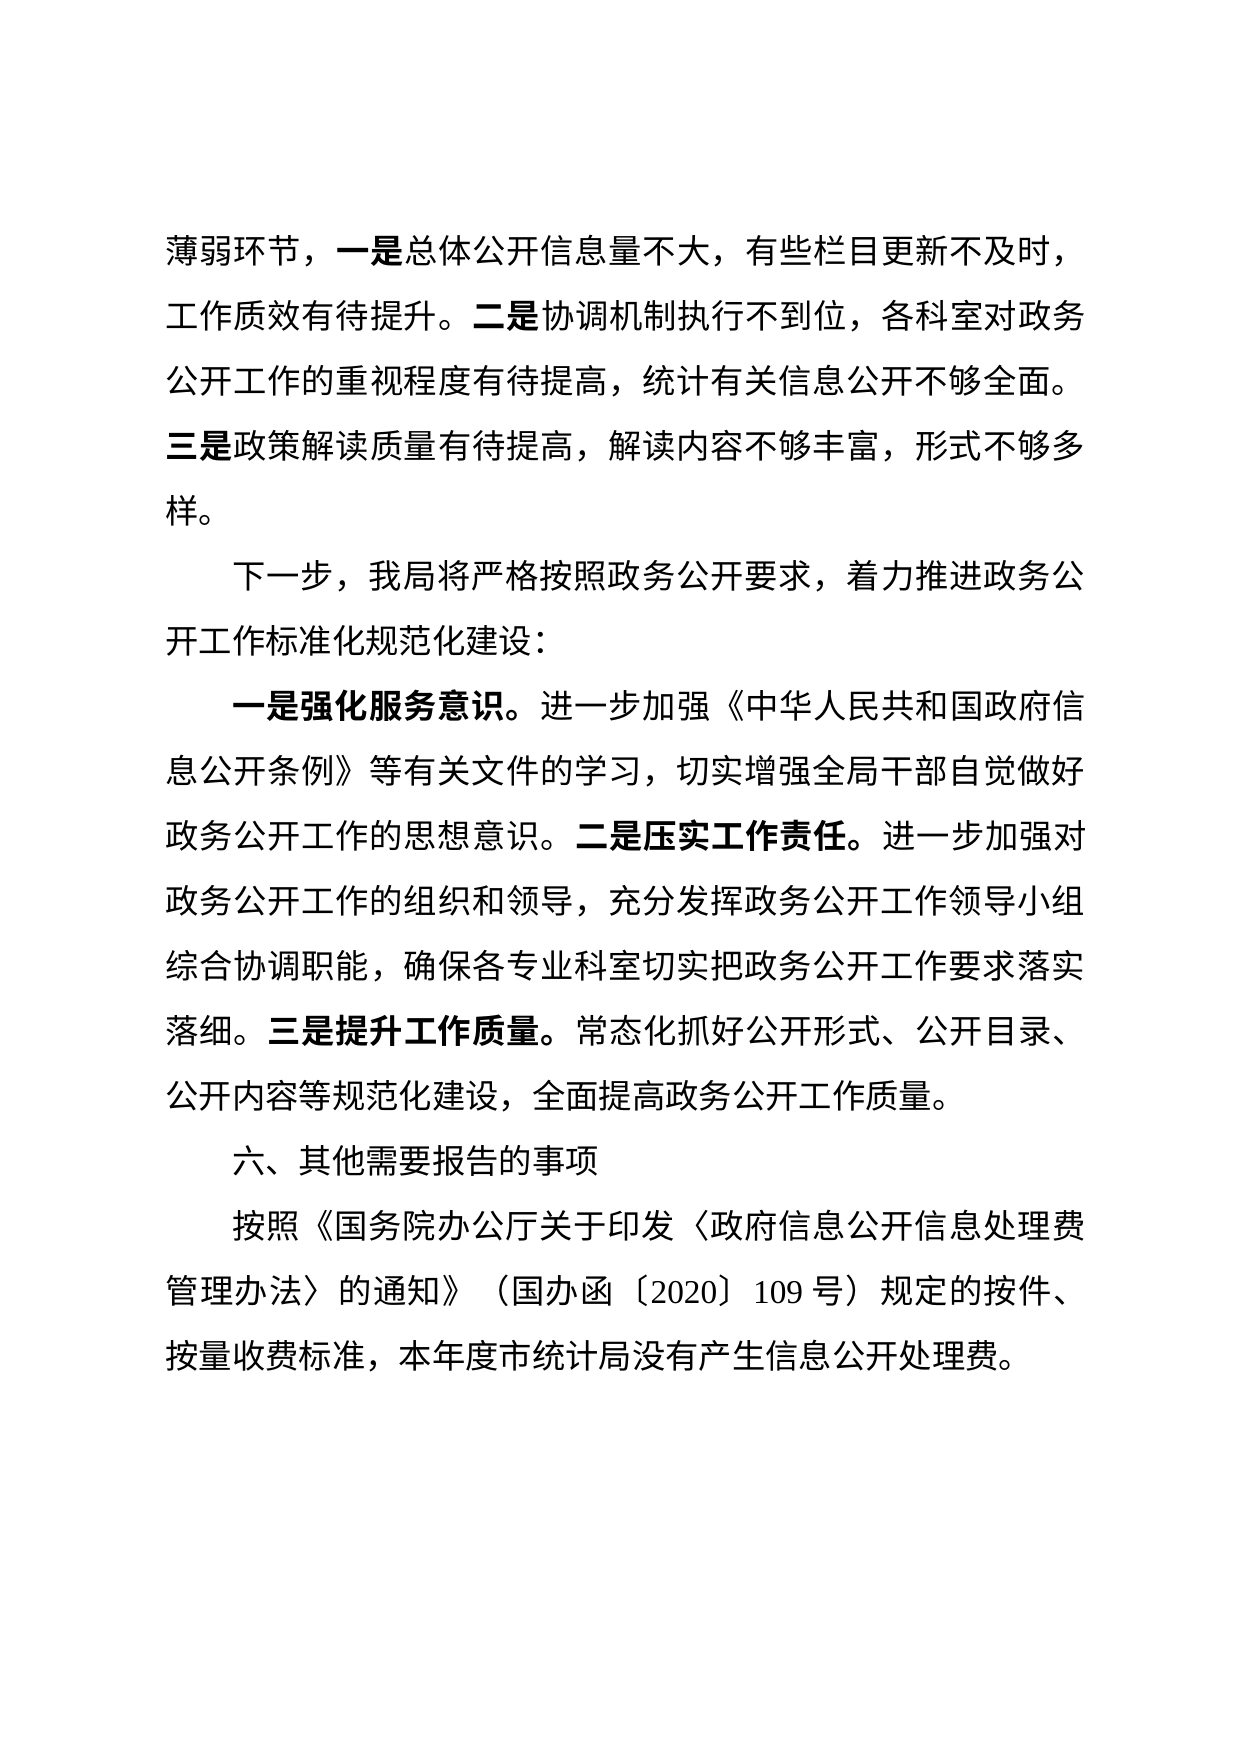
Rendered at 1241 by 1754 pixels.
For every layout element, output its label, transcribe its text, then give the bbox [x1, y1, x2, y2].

text 一是强化服务意识。进一步加强《中华人民共和国政府信息公开条例》等有关文件的学习，切实增强全局干部自觉做好政务公开工作的思想意识。二是压实工作责任。进一步加强对政务公开工作的组织和领导，充分发挥政务公开工作领导小组综合协调职能，确保各专业科室切实把政务公开工作要求落实落细。三是提升工作质量。常态化抓好公开形式、公开目录、公开内容等规范化建设，全面提高政务公开工作质量。 [165, 672, 1087, 1127]
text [165, 217, 1087, 542]
text 下一步，我局将严格按照政务公开要求，着力推进政务公开工作标准化规范化建设： [165, 542, 1087, 672]
text 按照《国务院办公厅关于印发〈政府信息公开信息处理费管理办法〉的通知》（国办函〔2020〕109号）规定的按件、按量收费标准，本年度市统计局没有产生信息公开处理费。 [165, 1192, 1087, 1387]
text 六、其他需要报告的事项 [165, 1127, 1087, 1192]
